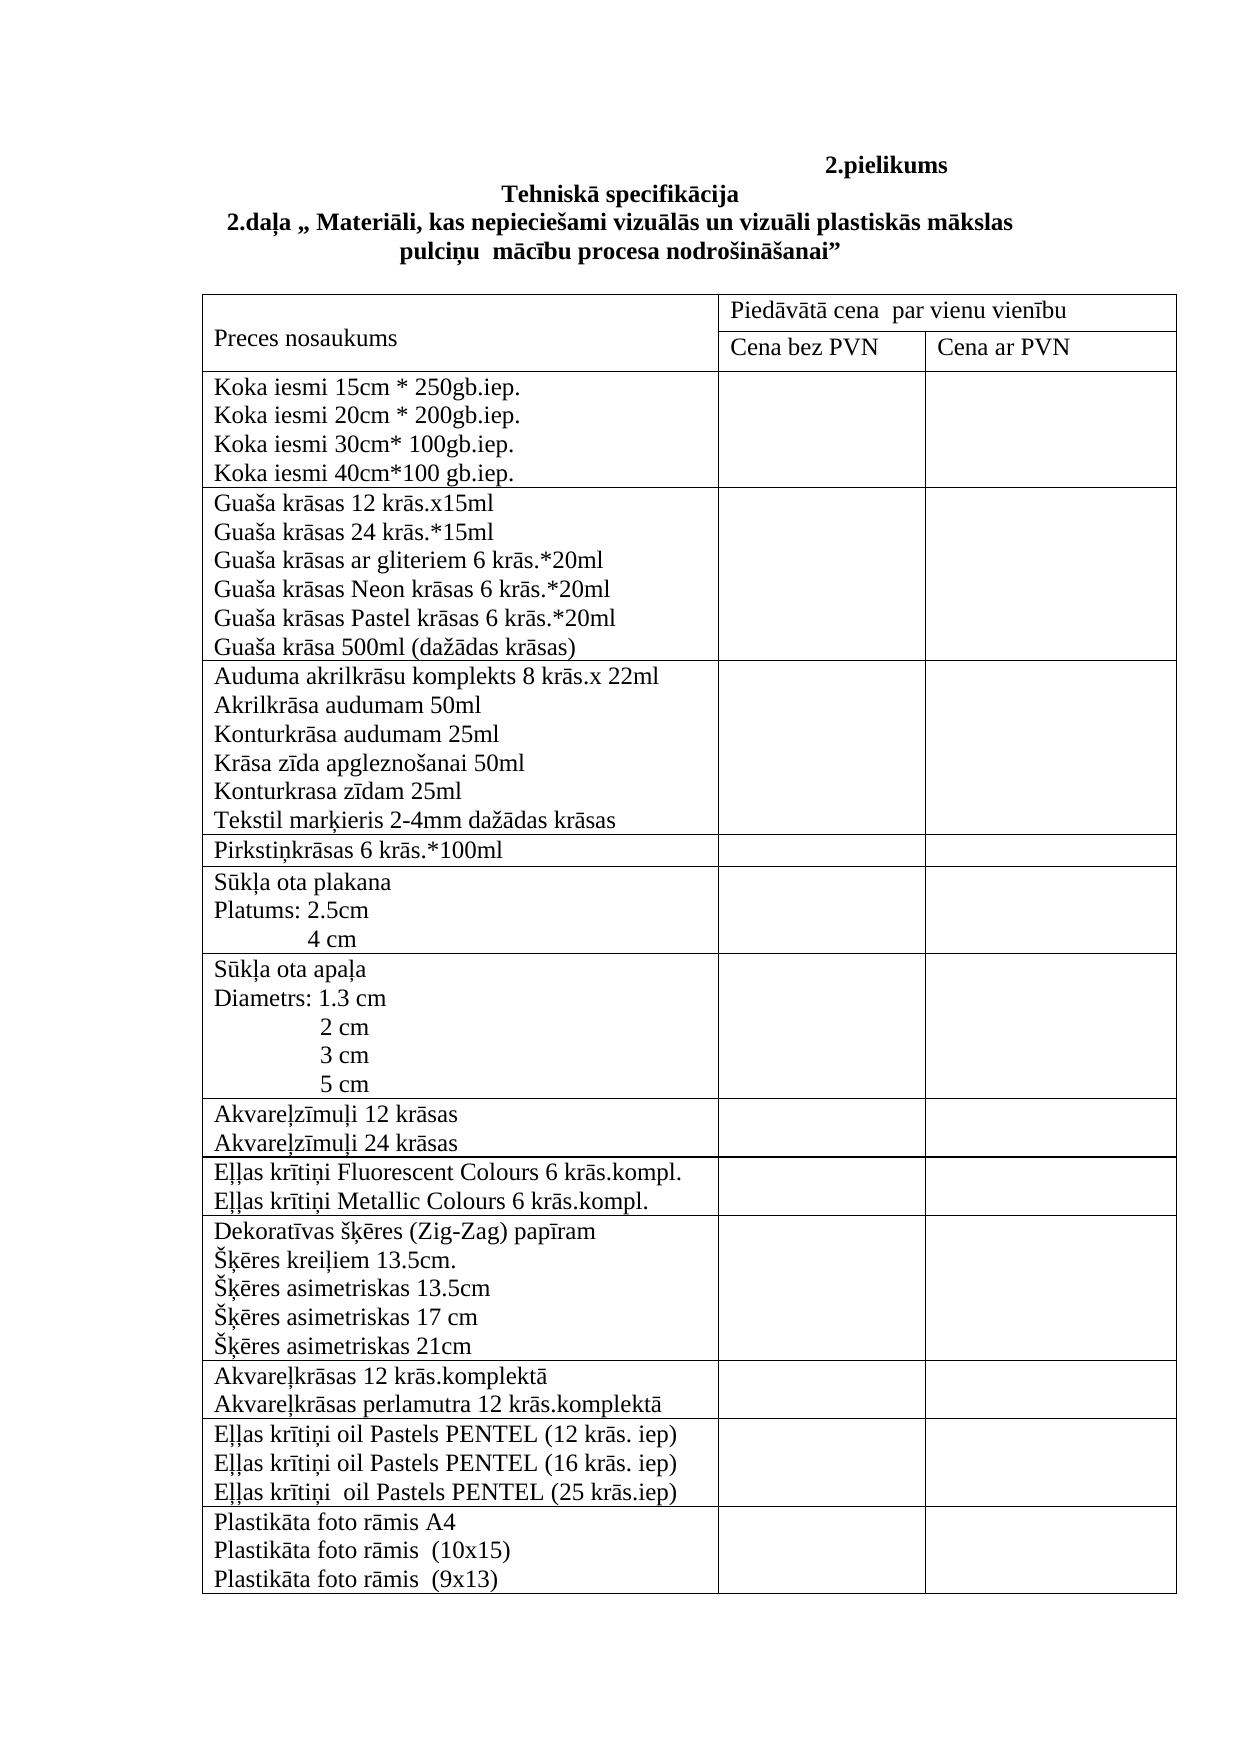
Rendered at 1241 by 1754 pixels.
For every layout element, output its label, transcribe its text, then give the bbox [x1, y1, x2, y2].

table_cell [719, 1216, 925, 1360]
table_cell [719, 661, 925, 834]
table_cell [926, 954, 1176, 1098]
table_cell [203, 1507, 718, 1593]
table_cell [719, 1099, 925, 1156]
table_cell Cena ar PVN [926, 332, 1176, 371]
table_cell Eļļas krītiņi Fluorescent Colours 6 krās.kompl. Eļļas krītiņi Metallic Colours 6 krās.kompl. [203, 1158, 718, 1215]
table_cell [719, 1507, 925, 1593]
table_cell Auduma akrilkrāsu komplekts 8 krās.x 22ml Akrilkrāsa audumam 50ml Konturkrāsa audumam 25ml Krāsa zīda apgleznošanai 50ml Konturkrasa zīdam 25ml Tekstil marķieris 2-4mm dažādas krāsas [203, 661, 718, 834]
table_cell [926, 1099, 1176, 1156]
table_cell [719, 488, 925, 660]
table_cell Eļļas krītiņi oil Pastels PENTEL (12 krās. iep) Eļļas krītiņi oil Pastels PENTEL (16 krās. iep) Eļļas krītiņi oil Pastels PENTEL (25 krās.iep) [203, 1419, 718, 1506]
table_cell [719, 372, 925, 487]
table_cell [926, 488, 1176, 660]
text 2.pielikums [187, 150, 1053, 179]
table_cell [719, 867, 925, 953]
table_cell Sūkļa ota apaļa Diametrs: 1.3 cm 2 cm 3 cm 5 cm [203, 954, 718, 1098]
table_cell Akvareļzīmuļi 12 krāsas Akvareļzīmuļi 24 krāsas [203, 1099, 718, 1156]
table_header Preces nosaukums [203, 295, 718, 371]
table_cell Akvareļkrāsas 12 krās.komplektā Akvareļkrāsas perlamutra 12 krās.komplektā [203, 1361, 718, 1418]
table_cell [926, 835, 1176, 866]
table_cell Sūkļa ota plakana Platums: 2.5cm 4 cm [203, 867, 718, 953]
table_cell [926, 1419, 1176, 1506]
table_cell [719, 1158, 925, 1215]
table_cell [719, 954, 925, 1098]
text Tehniskā specifikācija [187, 179, 1053, 207]
table_cell [926, 661, 1176, 834]
table_cell [719, 1361, 925, 1418]
table_cell [926, 1361, 1176, 1418]
table_cell Cena bez PVN [719, 332, 925, 371]
table_cell Koka iesmi 15cm * 250gb.iep. Koka iesmi 20cm * 200gb.iep. Koka iesmi 30cm* 100gb.iep. Koka iesmi 40cm*100 gb.iep. [203, 372, 718, 487]
text 2.daļa „ Materiāli, kas nepieciešami vizuālās un vizuāli plastiskās mākslas pulciņu mācību procesa nodrošināšanai” [187, 207, 1053, 265]
table_cell [926, 1158, 1176, 1215]
table_cell [719, 1419, 925, 1506]
table_cell Pirkstiņkrāsas 6 krās.*100ml [203, 835, 718, 866]
table_cell Guaša krāsas 12 krās.x15ml Guaša krāsas 24 krās.*15ml Guaša krāsas ar gliteriem 6 krās.*20ml Guaša krāsas Neon krāsas 6 krās.*20ml Guaša krāsas Pastel krāsas 6 krās.*20ml Guaša krāsa 500ml (dažādas krāsas) [203, 488, 718, 660]
table_header Piedāvātā cena par vienu vienību [719, 295, 1176, 331]
table_cell [926, 372, 1176, 487]
table_cell Dekoratīvas šķēres (Zig-Zag) papīram Šķēres kreiļiem 13.5cm. Šķēres asimetriskas 13.5cm Šķēres asimetriskas 17 cm Šķēres asimetriskas 21cm [203, 1216, 718, 1360]
table_cell [926, 867, 1176, 953]
table_cell [926, 1216, 1176, 1360]
table_cell [926, 1507, 1176, 1593]
table_cell [719, 835, 925, 866]
